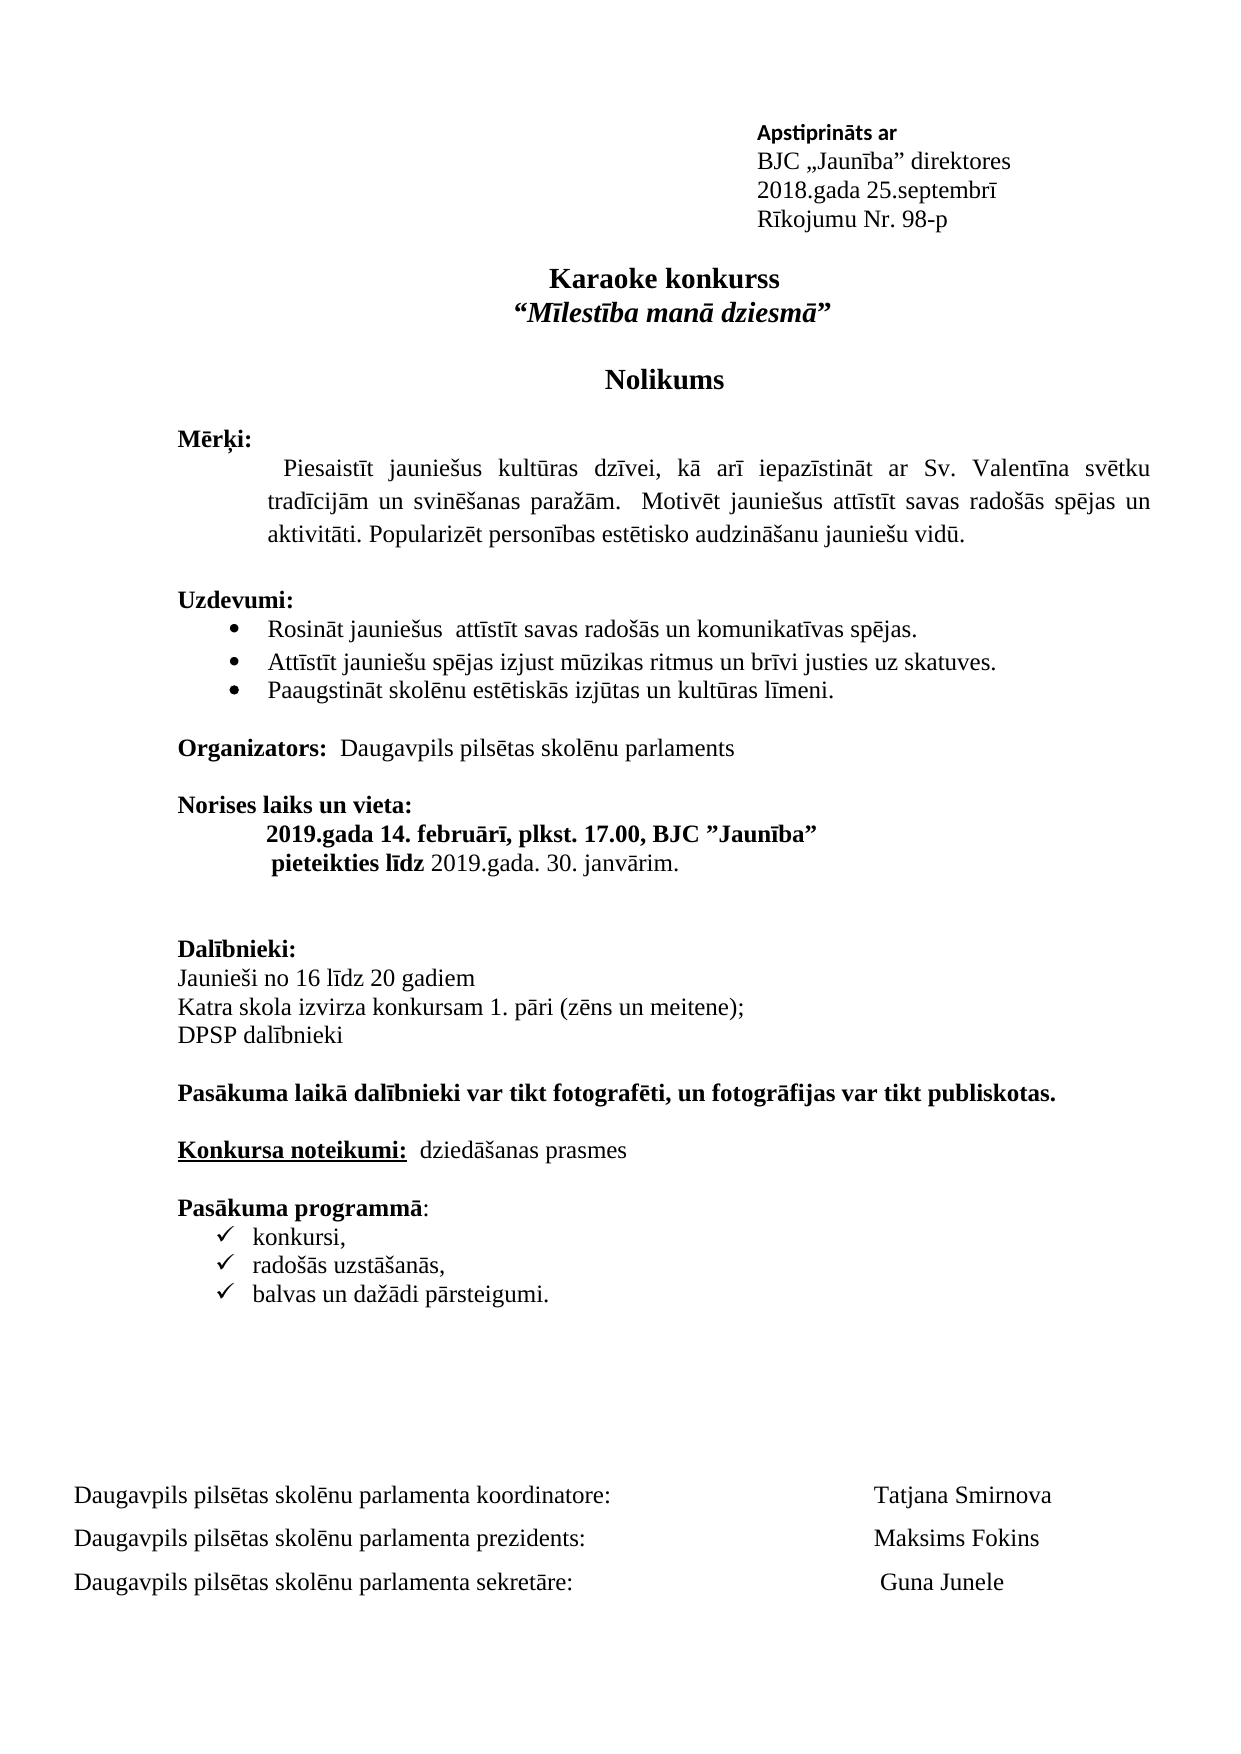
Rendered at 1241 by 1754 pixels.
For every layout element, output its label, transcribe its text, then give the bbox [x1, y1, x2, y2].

text Apstiprināts ar [757, 118, 1152, 146]
list Rosināt jauniešus attīstīt savas radošās un komunikatīvas spējas. [230, 614, 1152, 642]
text 2019.gada 14. februārī, plkst. 17.00, BJC ”Jaunība” [177, 819, 1202, 848]
text BJC „Jaunība” direktores 2018.gada 25.septembrī [757, 146, 1152, 204]
text Rīkojumu Nr. 98-p [757, 204, 1152, 232]
text Dalībnieki: [177, 934, 1152, 963]
text Daugavpils pilsētas skolēnu parlamenta sekretāre: Guna Junele [74, 1567, 1211, 1595]
text Katra skola izvirza konkursam 1. pāri (zēns un meitene); [177, 992, 1152, 1020]
list radošās uzstāšanās, [215, 1250, 1152, 1279]
text Piesaistīt jauniešus kultūras dzīvei, kā arī iepazīstināt ar Sv. Valentīna svētku tradīcijām un svinēšanas paražām. Motivēt jauniešus attīstīt savas radošās spējas un aktivitāti. Popularizēt personības estētisko audzināšanu jauniešu vidū. [267, 453, 1152, 548]
text Daugavpils pilsētas skolēnu parlamenta koordinatore: Tatjana Smirnova [74, 1480, 1152, 1509]
text Jaunieši no 16 līdz 20 gadiem [177, 963, 1152, 992]
list konkursi, [215, 1222, 1152, 1250]
text DPSP dalībnieki [177, 1020, 1152, 1049]
list Paaugstināt skolēnu estētiskās izjūtas un kultūras līmeni. [230, 675, 1152, 704]
text Konkursa noteikumi: dziedāšanas prasmes [177, 1135, 1152, 1164]
text Organizators: Daugavpils pilsētas skolēnu parlaments [177, 733, 1152, 762]
subtitle Nolikums [177, 362, 1152, 395]
list balvas un dažādi pārsteigumi. [215, 1279, 1152, 1308]
text Daugavpils pilsētas skolēnu parlamenta prezidents: Maksims Fokins [74, 1523, 1152, 1552]
text Karaoke konkurss [177, 261, 1152, 295]
text Norises laiks un vieta: [177, 790, 1202, 819]
list Mērķi: [177, 424, 1152, 453]
text Pasākuma programmā: [177, 1193, 1152, 1222]
text Uzdevumi: [177, 585, 1152, 614]
subtitle “Mīlestība manā dziesmā” [177, 295, 1152, 328]
list Attīstīt jauniešu spējas izjust mūzikas ritmus un brīvi justies uz skatuves. [230, 647, 1152, 675]
text Pasākuma laikā dalībnieki var tikt fotografēti, un fotogrāfijas var tikt publiskotas. [177, 1078, 1152, 1107]
text pieteikties līdz 2019.gada. 30. janvārim. [177, 848, 1152, 877]
